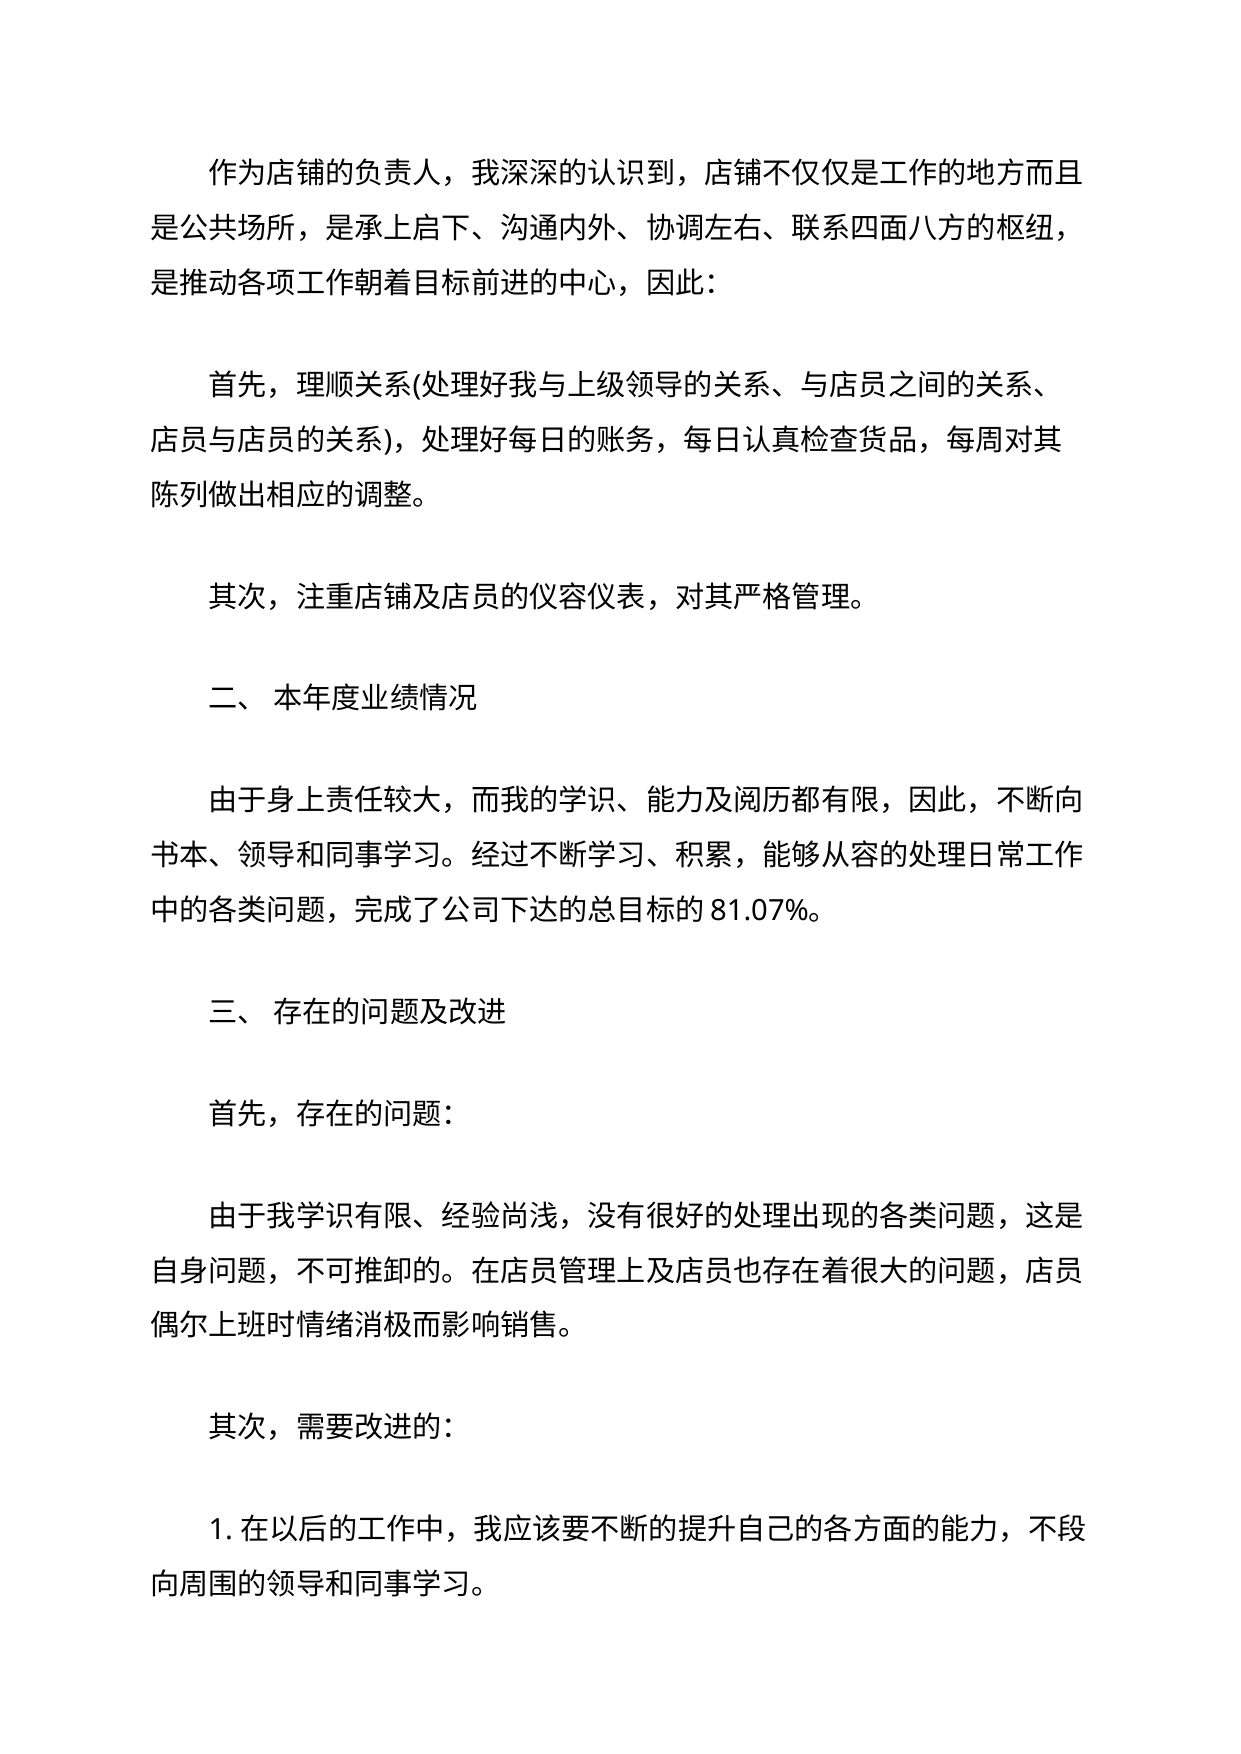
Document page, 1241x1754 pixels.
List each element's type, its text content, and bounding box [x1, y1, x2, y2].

text 由于身上责任较大，而我的学识、能力及阅历都有限，因此，不断向书本、领导和同事学习。经过不断学习、积累，能够从容的处理日常工作中的各类问题，完成了公司下达的总目标的81.07%。 [150, 777, 1090, 929]
text 三、 存在的问题及改进 [150, 989, 1090, 1031]
text 二、 本年度业绩情况 [150, 675, 1090, 717]
text 1. 在以后的工作中，我应该要不断的提升自己的各方面的能力，不段向周围的领导和同事学习。 [150, 1506, 1090, 1603]
text 首先，存在的问题： [150, 1090, 1090, 1133]
text 其次，需要改进的： [150, 1404, 1090, 1446]
text 首先，理顺关系(处理好我与上级领导的关系、与店员之间的关系、店员与店员的关系)，处理好每日的账务，每日认真检查货品，每周对其陈列做出相应的调整。 [150, 362, 1090, 514]
text 其次，注重店铺及店员的仪容仪表，对其严格管理。 [150, 573, 1090, 616]
text 作为店铺的负责人，我深深的认识到，店铺不仅仅是工作的地方而且是公共场所，是承上启下、沟通内外、协调左右、联系四面八方的枢纽，是推动各项工作朝着目标前进的中心，因此： [150, 150, 1090, 302]
text 由于我学识有限、经验尚浅，没有很好的处理出现的各类问题，这是自身问题，不可推卸的。在店员管理上及店员也存在着很大的问题，店员偶尔上班时情绪消极而影响销售。 [150, 1192, 1090, 1344]
